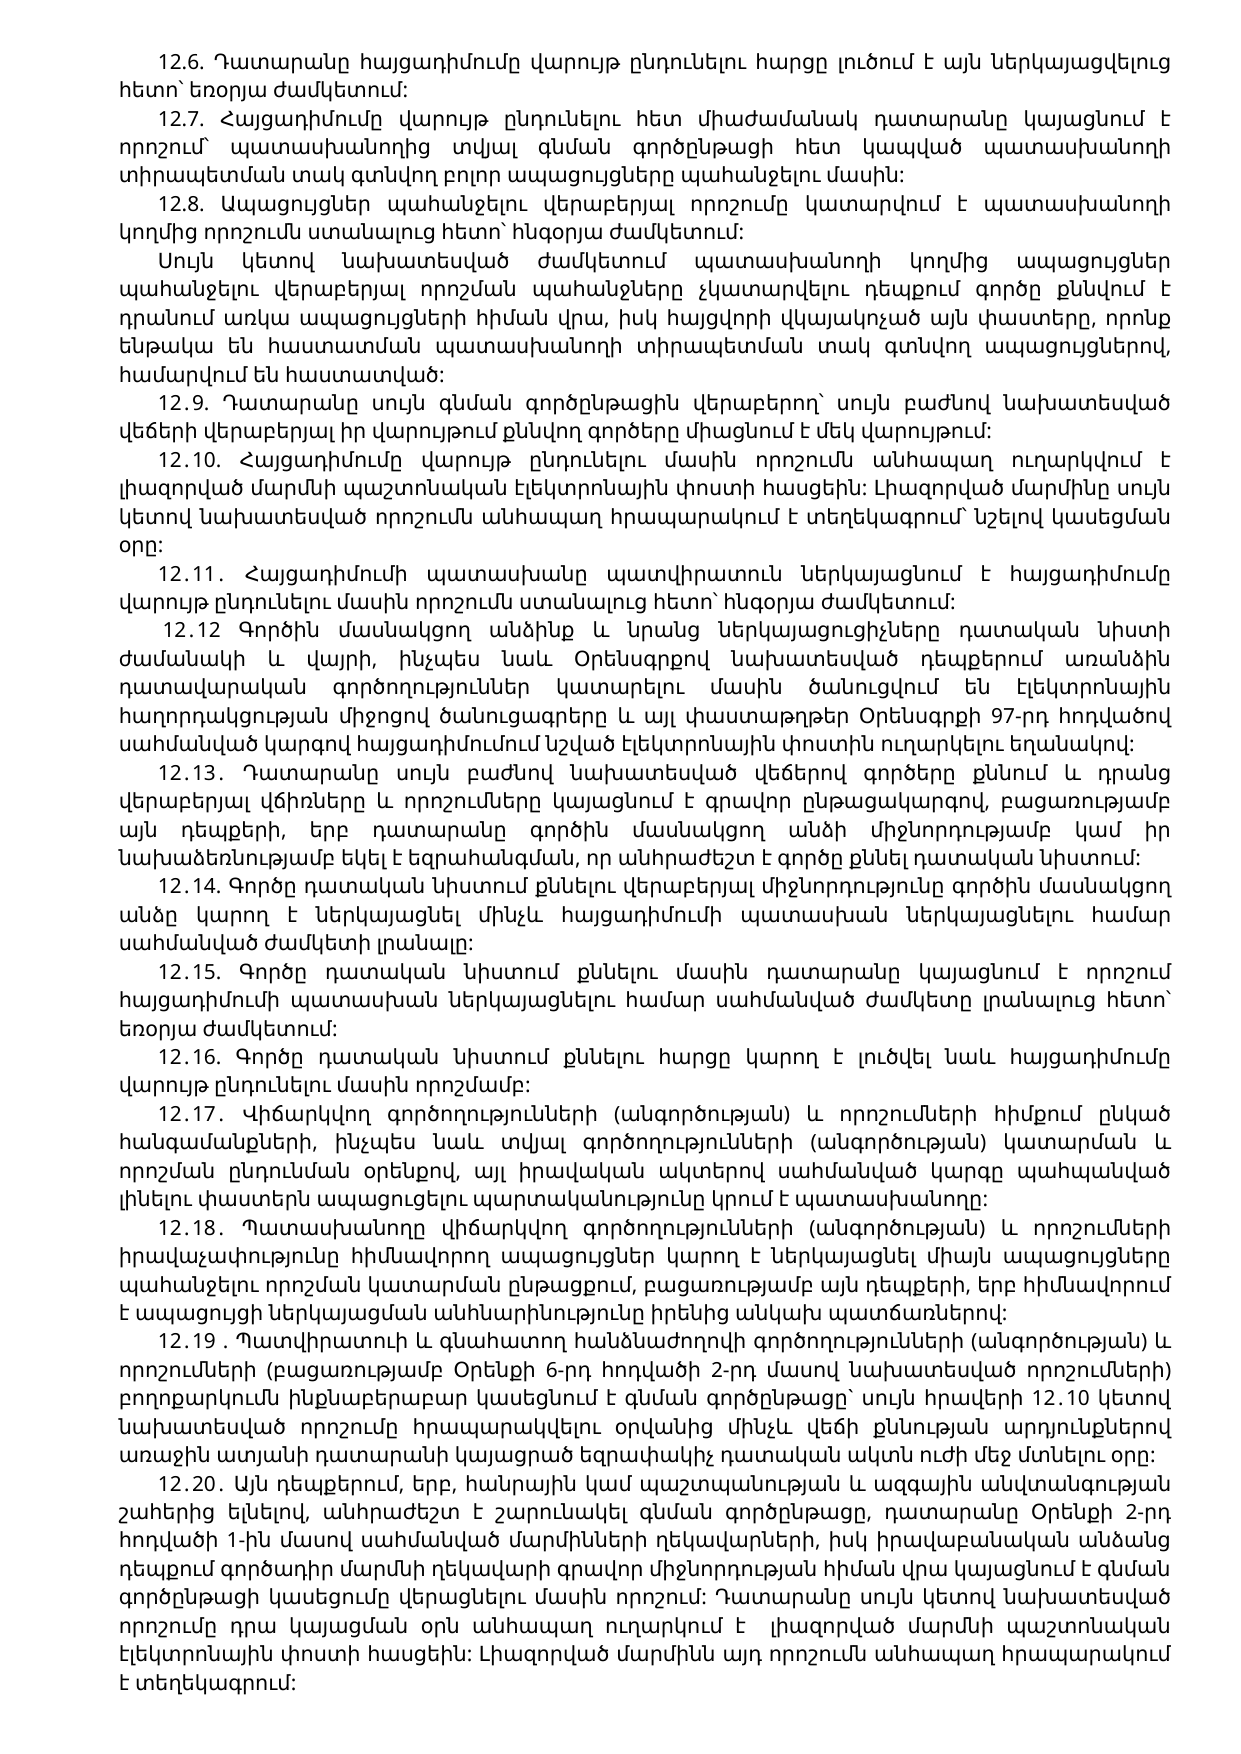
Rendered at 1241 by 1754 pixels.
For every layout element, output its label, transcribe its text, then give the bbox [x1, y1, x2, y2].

text 12․11․ Հայցադիմումի պատասխանը պատվիրատուն ներկայացնում է հայցադիմումը վարույթ ընդունելու մասին որոշումն ստանալուց հետո՝ հնգօրյա ժամկետում: [118, 559, 1171, 616]
text 12․16. Գործը դատական նիստում քննելու հարցը կարող է լուծվել նաև հայցադիմումը վարույթ ընդունելու մասին որոշմամբ: [118, 1042, 1171, 1099]
text 12․10. Հայցադիմումը վարույթ ընդունելու մասին որոշումն անհապաղ ուղարկվում է լիազորված մարմնի պաշտոնական էլեկտրոնային փոստի հասցեին: Լիազորված մարմինը սույն կետով նախատեսված որոշումն անհապաղ հրապարակում է տեղեկագրում՝ նշելով կասեցման օրը: [118, 445, 1171, 559]
text 12.8. Ապացույցներ պահանջելու վերաբերյալ որոշումը կատարվում է պատասխանողի կողմից որոշումն ստանալուց հետո՝ հնգօրյա ժամկետում: [118, 189, 1171, 246]
text 12․9. Դատարանը սույն գնման գործընթացին վերաբերող՝ սույն բաժնով նախատեսված վեճերի վերաբերյալ իր վարույթում քննվող գործերը միացնում է մեկ վարույթում: [118, 388, 1171, 445]
text 12․19 . Պատվիրատուի և գնահատող հանձնաժողովի գործողությունների (անգործության) և որոշումների (բացառությամբ Օրենքի 6-րդ հոդվածի 2-րդ մասով նախատեսված որոշումների) բողոքարկումն ինքնաբերաբար կասեցնում է գնման գործընթացը` սույն հրավերի 12․10 կետով նախատեսված որոշումը հրապարակվելու օրվանից մինչև վեճի քննության արդյունքներով առաջին ատյանի դատարանի կայացրած եզրափակիչ դատական ակտն ուժի մեջ մտնելու օրը: [118, 1327, 1171, 1469]
text 12․20․ Այն դեպքերում, երբ, հանրային կամ պաշտպանության և ազգային անվտանգության շահերից ելնելով, անհրաժեշտ է շարունակել գնման գործընթացը, դատարանը Օրենքի 2-րդ հոդվածի 1-ին մասով սահմանված մարմինների ղեկավարների, իսկ իրավաբանական անձանց դեպքում գործադիր մարմնի ղեկավարի գրավոր միջնորդության հիման վրա կայացնում է գնման գործընթացի կասեցումը վերացնելու մասին որոշում: Դատարանը սույն կետով նախատեսված որոշումը դրա կայացման օրն անհապաղ ուղարկում է լիազորված մարմնի պաշտոնական էլեկտրոնային փոստի հասցեին: Լիազորված մարմինն այդ որոշումն անհապաղ հրապարակում է տեղեկագրում: [118, 1469, 1171, 1696]
text 12․12 Գործին մասնակցող անձինք և նրանց ներկայացուցիչները դատական նիստի ժամանակի և վայրի, ինչպես նաև Օրենսգրքով նախատեսված դեպքերում առանձին դատավարական գործողություններ կատարելու մասին ծանուցվում են էլեկտրոնային հաղորդակցության միջոցով ծանուցագրերը և այլ փաստաթղթեր Օրենսգրքի 97-րդ հոդվածով սահմանված կարգով հայցադիմումում նշված էլեկտրոնային փոստին ուղարկելու եղանակով: [118, 616, 1171, 758]
text 12.6. Դատարանը հայցադիմումը վարույթ ընդունելու հարցը լուծում է այն ներկայացվելուց հետո՝ եռօրյա ժամկետում: [118, 47, 1171, 104]
text Սույն կետով նախատեսված ժամկետում պատասխանողի կողմից ապացույցներ պահանջելու վերաբերյալ որոշման պահանջները չկատարվելու դեպքում գործը քննվում է դրանում առկա ապացույցների հիման վրա, իսկ հայցվորի վկայակոչած այն փաստերը, որոնք ենթակա են հաստատման պատասխանողի տիրապետման տակ գտնվող ապացույցներով, համարվում են հաստատված: [118, 246, 1171, 388]
text 12.7. Հայցադիմումը վարույթ ընդունելու հետ միաժամանակ դատարանը կայացնում է որոշում՝ պատասխանողից տվյալ գնման գործընթացի հետ կապված պատասխանողի տիրապետման տակ գտնվող բոլոր ապացույցները պահանջելու մասին: [118, 104, 1171, 189]
text 12․18․ Պատասխանողը վիճարկվող գործողությունների (անգործության) և որոշումների իրավաչափությունը հիմնավորող ապացույցներ կարող է ներկայացնել միայն ապացույցները պահանջելու որոշման կատարման ընթացքում, բացառությամբ այն դեպքերի, երբ հիմնավորում է ապացույցի ներկայացման անհնարինությունը իրենից անկախ պատճառներով: [118, 1213, 1171, 1327]
text 12․17․ Վիճարկվող գործողությունների (անգործության) և որոշումների հիմքում ընկած հանգամանքների, ինչպես նաև տվյալ գործողությունների (անգործության) կատարման և որոշման ընդունման օրենքով, այլ իրավական ակտերով սահմանված կարգը պահպանված լինելու փաստերն ապացուցելու պարտականությունը կրում է պատասխանողը: [118, 1099, 1171, 1213]
text 12․15. Գործը դատական նիստում քննելու մասին դատարանը կայացնում է որոշում հայցադիմումի պատասխան ներկայացնելու համար սահմանված ժամկետը լրանալուց հետո՝ եռօրյա ժամկետում: [118, 957, 1171, 1042]
text 12․14. Գործը դատական նիստում քննելու վերաբերյալ միջնորդությունը գործին մասնակցող անձը կարող է ներկայացնել մինչև հայցադիմումի պատասխան ներկայացնելու համար սահմանված ժամկետի լրանալը: [118, 872, 1171, 957]
text 12․13․ Դատարանը սույն բաժնով նախատեսված վեճերով գործերը քննում և դրանց վերաբերյալ վճիռները և որոշումները կայացնում է գրավոր ընթացակարգով, բացառությամբ այն դեպքերի, երբ դատարանը գործին մասնակցող անձի միջնորդությամբ կամ իր նախաձեռնությամբ եկել է եզրահանգման, որ անհրաժեշտ է գործը քննել դատական նիստում: [118, 758, 1171, 872]
